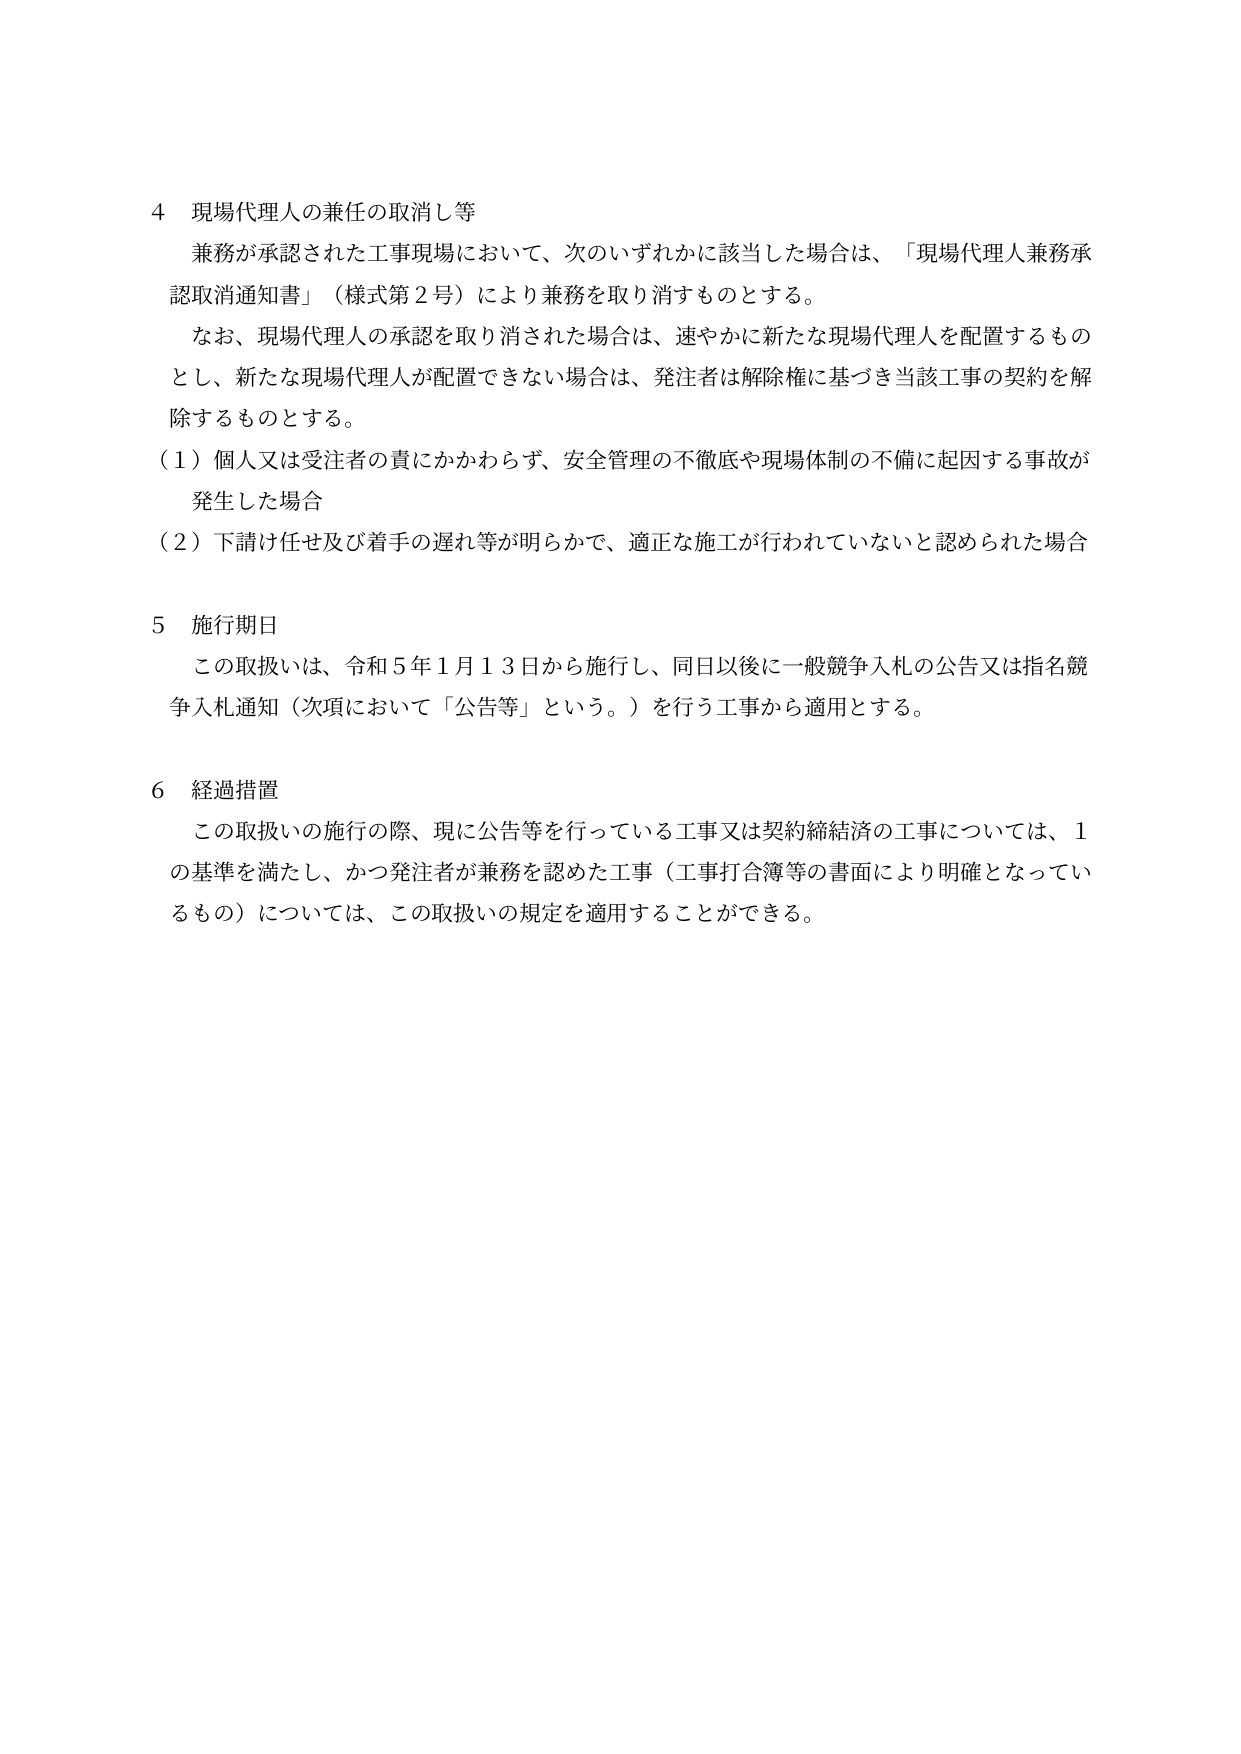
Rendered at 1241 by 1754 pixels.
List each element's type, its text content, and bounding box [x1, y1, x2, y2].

text （１）個人又は受注者の責にかかわらず、安全管理の不徹底や現場体制の不備に起因する事故が発生した場合 [148, 438, 1092, 521]
text ４ 現場代理人の兼任の取消し等 [148, 191, 1092, 232]
text なお、現場代理人の承認を取り消された場合は、速やかに新たな現場代理人を配置するものとし、新たな現場代理人が配置できない場合は、発注者は解除権に基づき当該工事の契約を解除するものとする。 [169, 314, 1092, 438]
text この取扱いは、令和５年１月１３日から施行し、同日以後に一般競争入札の公告又は指名競争入札通知（次項において「公告等」という。）を行う工事から適用とする。 [148, 644, 1092, 727]
text 兼務が承認された工事現場において、次のいずれかに該当した場合は、「現場代理人兼務承認取消通知書」（様式第２号）により兼務を取り消すものとする。 [169, 232, 1092, 314]
text ５ 施行期日 [148, 603, 1092, 644]
text この取扱いの施行の際、現に公告等を行っている工事又は契約締結済の工事については、１の基準を満たし、かつ発注者が兼務を認めた工事（工事打合簿等の書面により明確となっているもの）については、この取扱いの規定を適用することができる。 [169, 809, 1092, 933]
text ６ 経過措置 [148, 768, 1092, 809]
text （２）下請け任せ及び着手の遅れ等が明らかで、適正な施工が行われていないと認められた場合 [148, 521, 1092, 562]
